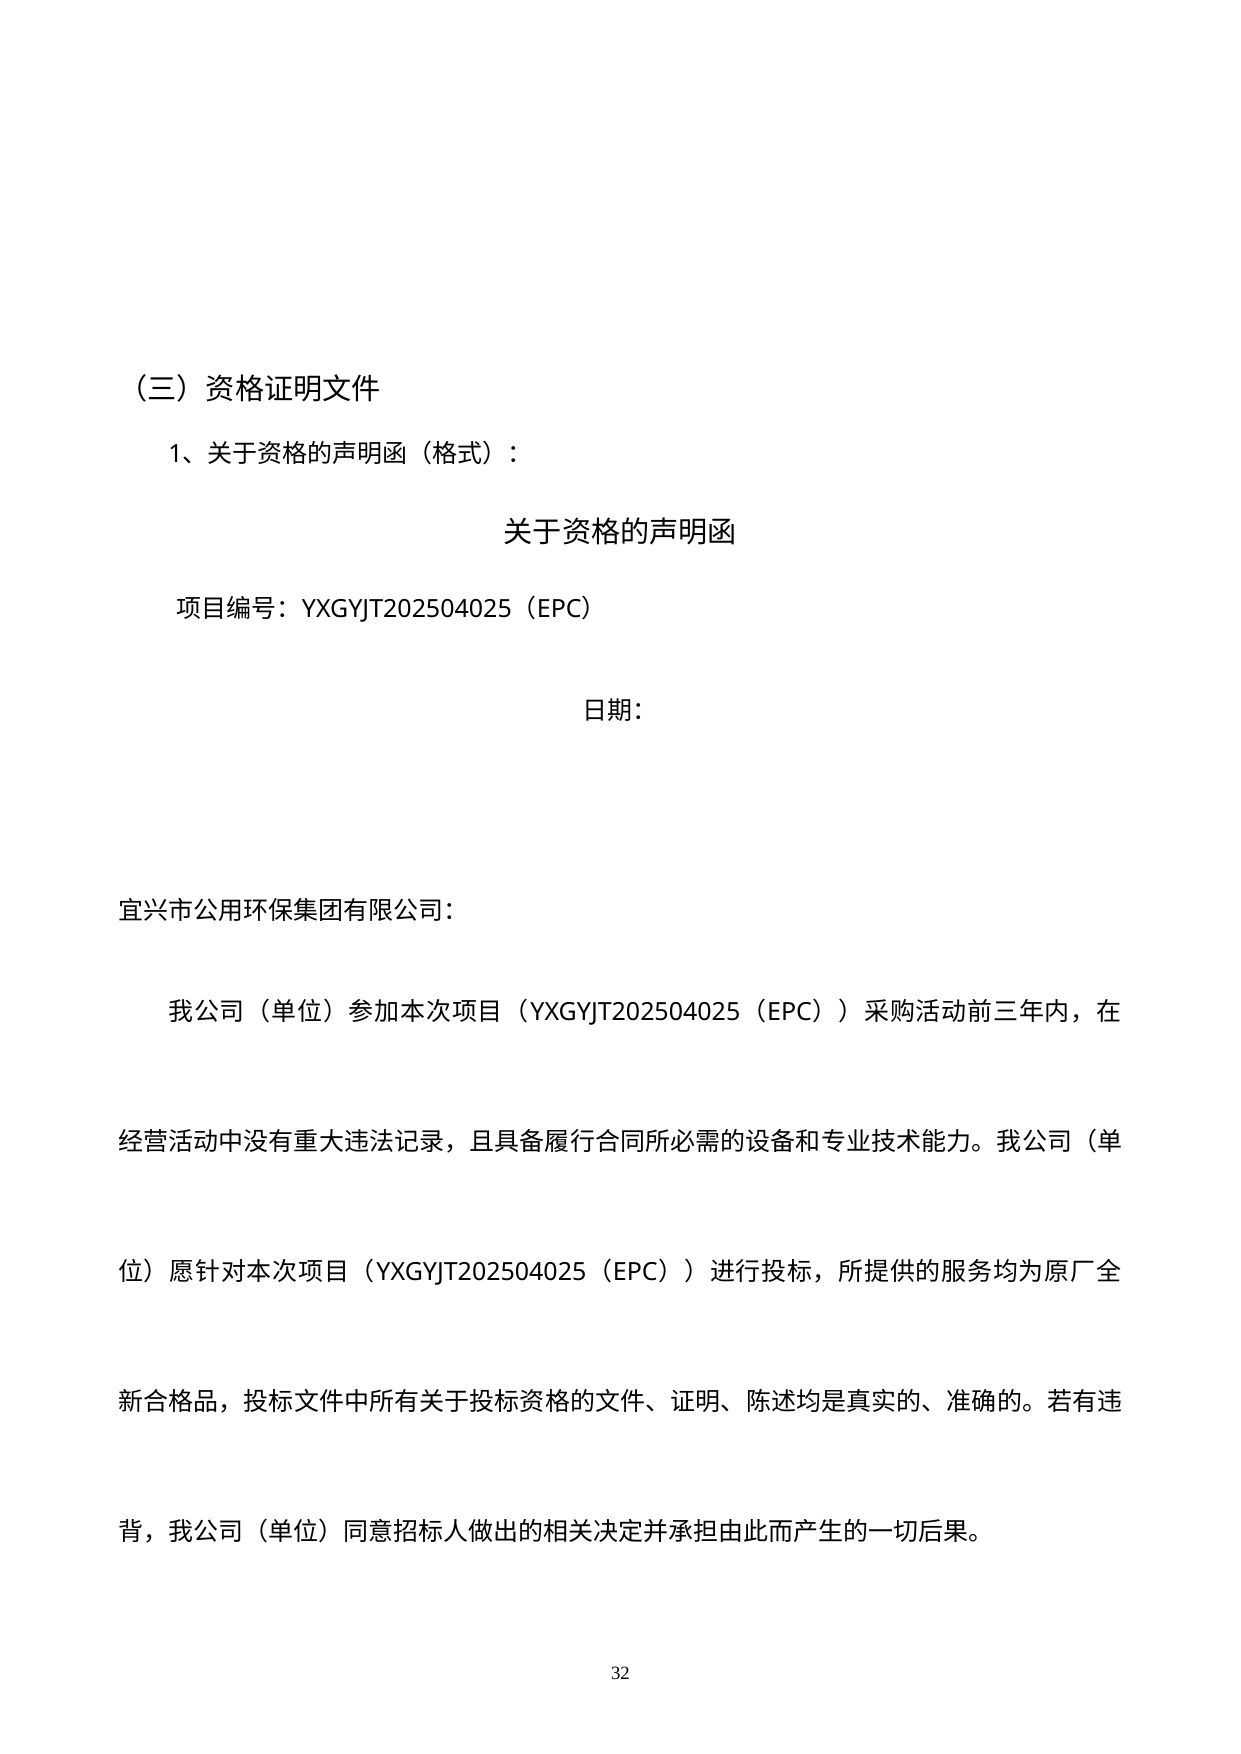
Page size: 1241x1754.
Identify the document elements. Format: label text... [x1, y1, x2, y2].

text 项目编号：YXGYJT202504025（EPC） [118, 574, 1122, 639]
text 关于资格的声明函 [118, 497, 1122, 562]
text 日期： [118, 676, 1122, 741]
text 1、关于资格的声明函（格式）： [118, 419, 1122, 484]
text 我公司（单位）参加本次项目（YXGYJT202504025（EPC））采购活动前三年内，在经营活动中没有重大违法记录，且具备履行合同所必需的设备和专业技术能力。我公司（单位）愿针对本次项目（YXGYJT202504025（EPC））进行投标，所提供的服务均为原厂全新合格品，投标文件中所有关于投标资格的文件、证明、陈述均是真实的、准确的。若有违背，我公司（单位）同意招标人做出的相关决定并承担由此而产生的一切后果。 [118, 977, 1122, 1562]
text （三）资格证明文件 [118, 354, 1122, 419]
text 宜兴市公用环保集团有限公司： [118, 876, 1122, 941]
